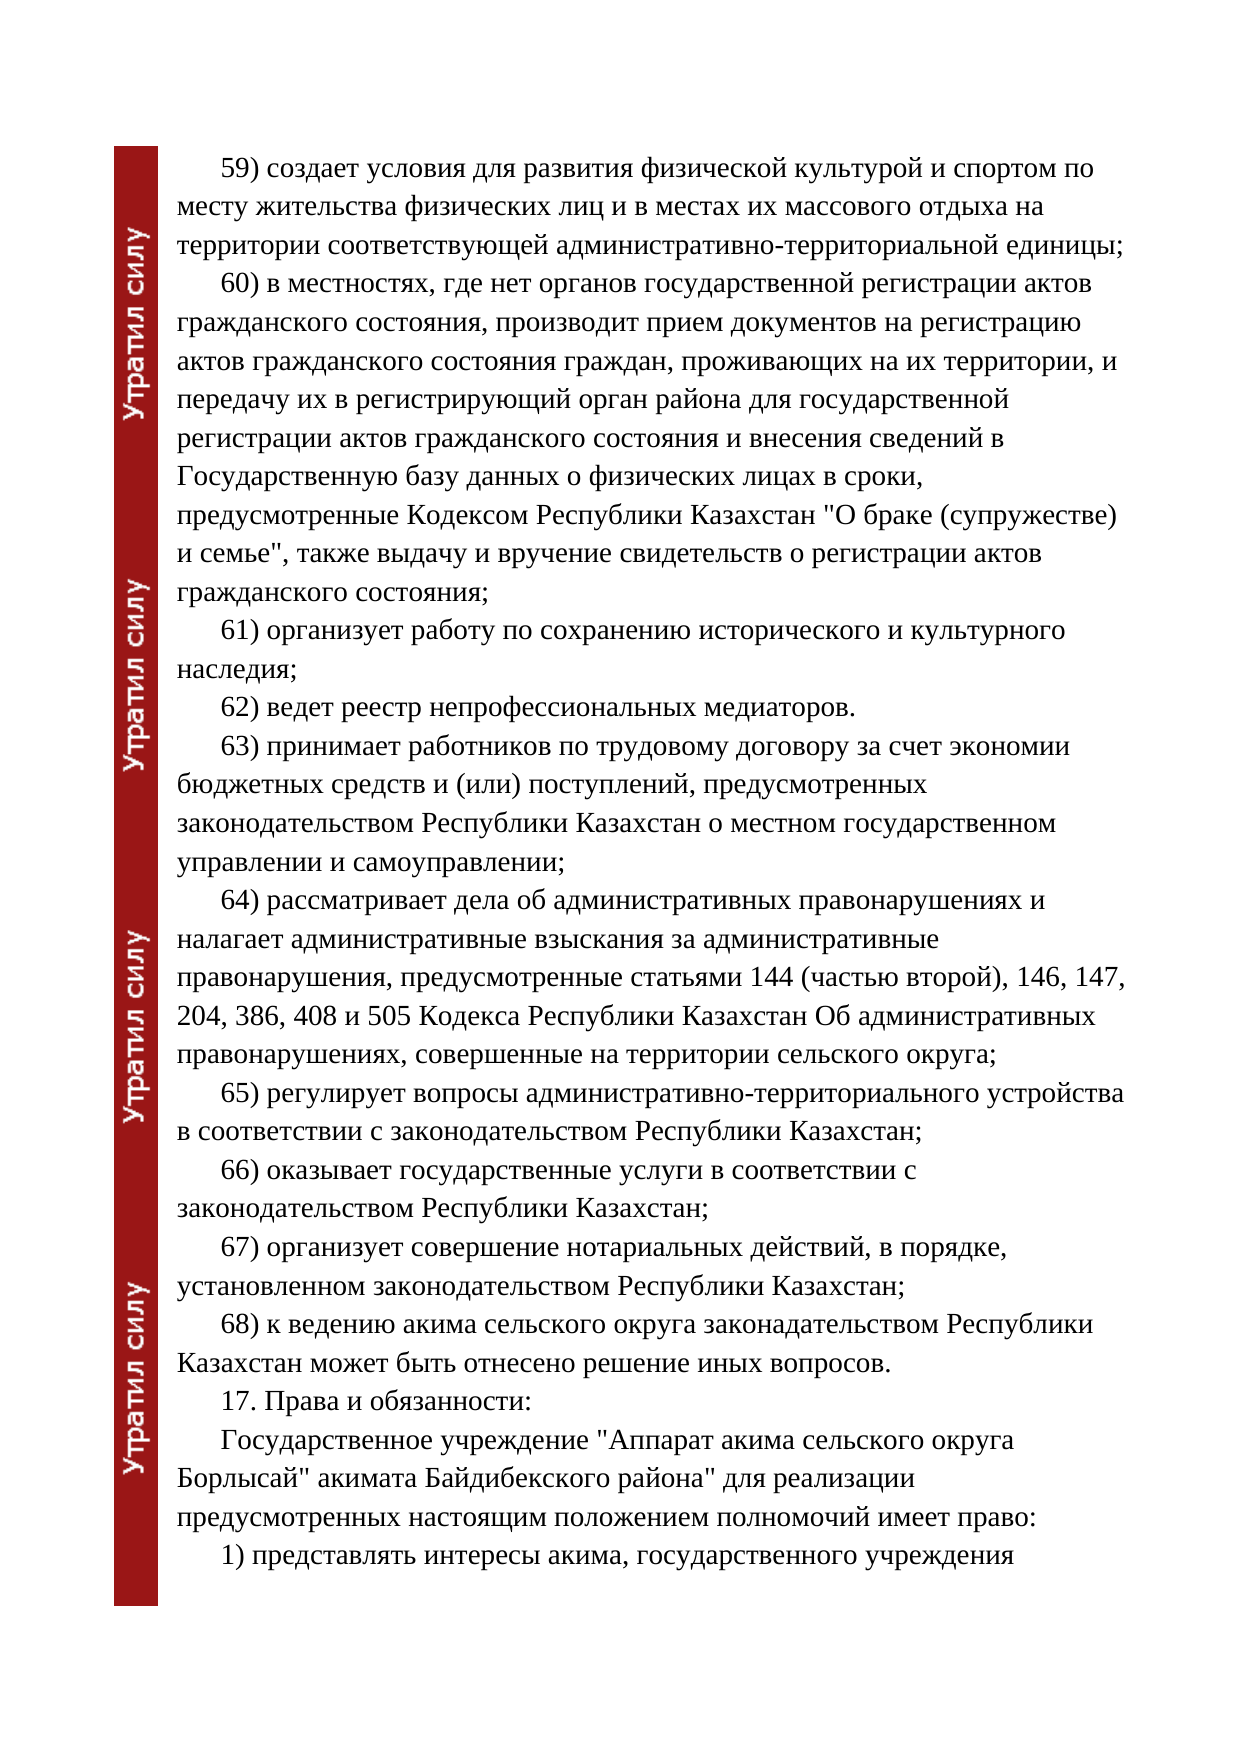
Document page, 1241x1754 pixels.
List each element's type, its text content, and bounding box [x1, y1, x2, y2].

picture [114, 1571, 158, 1606]
picture [114, 146, 158, 150]
